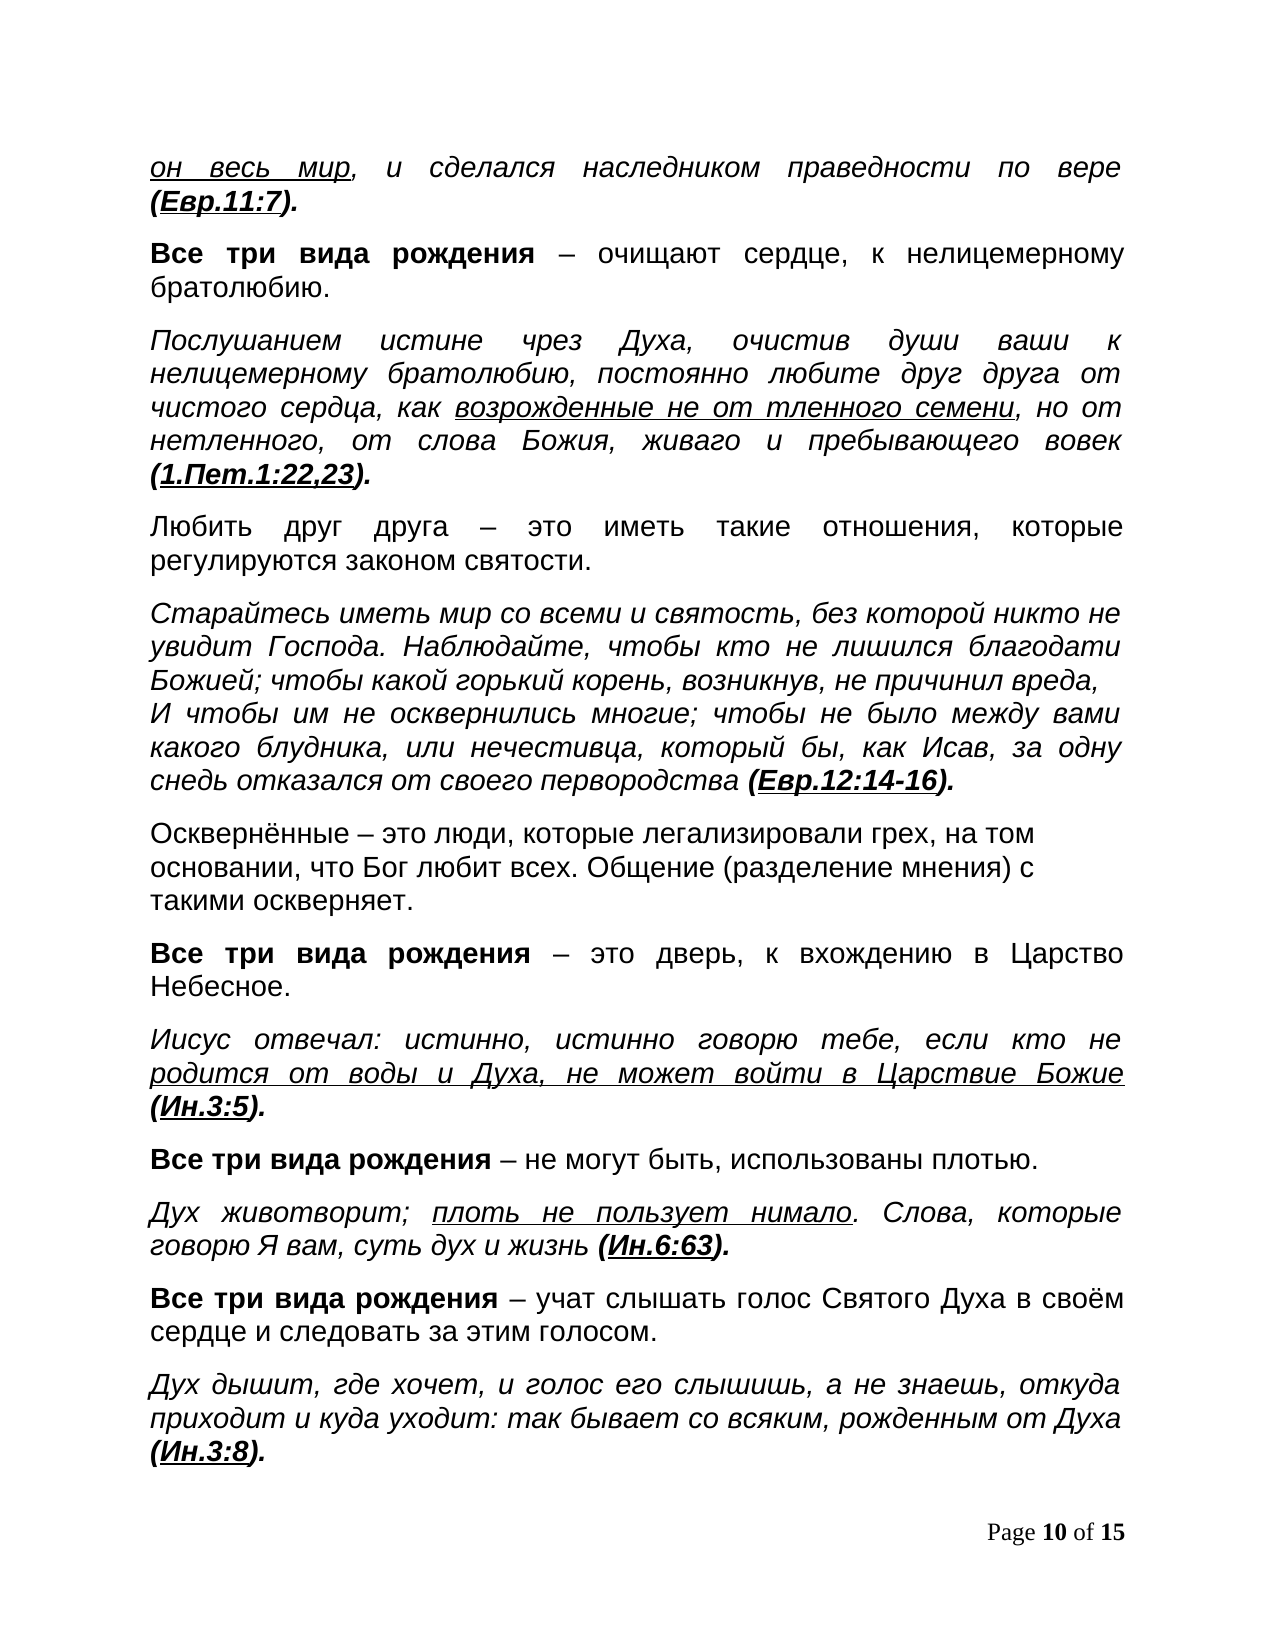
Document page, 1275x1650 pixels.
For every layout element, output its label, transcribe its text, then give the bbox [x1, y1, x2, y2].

text Иисус отвечал: истинно, истинно говорю тебе, если кто не родится от воды и Духа, не может войти в Царствие Божие (Ин.3:5). [150, 1022, 1125, 1085]
text Дух животворит; плоть не пользует нимало. Слова, которые говорю Я вам, суть дух и жизнь (Ин.6:63). [150, 1194, 1125, 1262]
text Все три вида рождения – это дверь, к вхождению в Царство Небесное. [150, 936, 1125, 1003]
text Все три вида рождения – не могут быть, использованы плотью. [150, 1142, 1125, 1175]
text Осквернённые – это люди, которые легализировали грех, на том основании, что Бог любит всех. Общение (разделение мнения) с такими оскверняет. [150, 816, 1125, 917]
text Все три вида рождения – учат слышать голос Святого Духа в своём сердце и следовать за этим голосом. [150, 1281, 1125, 1348]
text Иисус отвечал: истинно, истинно говорю тебе, если кто не родится от воды и Духа, не может войти в Царствие Божие (Ин.3:5). [150, 1086, 1125, 1123]
text Послушанием истине чрез Духа, очистив души ваши к нелицемерному братолюбию, постоянно любите друг друга от чистого сердца, как возрожденные не от тленного семени, но от нетленного, от слова Божия, живаго и пребывающего вовек (1.Пет.1:22,23). [150, 322, 1125, 490]
text Все три вида рождения – очищают сердце, к нелицемерному братолюбию. [150, 236, 1125, 303]
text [150, 150, 1125, 217]
text Любить друг друга – это иметь такие отношения, которые регулируются законом святости. [150, 509, 1125, 576]
text Старайтесь иметь мир со всеми и святость, без которой никто не увидит Господа. Наблюдайте, чтобы кто не лишился благодати Божией; чтобы какой горький корень, возникнув, не причинил вреда, [150, 596, 1125, 696]
text Дух дышит, где хочет, и голос его слышишь, а не знаешь, откуда приходит и куда уходит: так бывает со всяким, рожденным от Духа (Ин.3:8). [150, 1367, 1125, 1468]
text И чтобы им не осквернились многие; чтобы не было между вами какого блудника, или нечестивца, который бы, как Исав, за одну снедь отказался от своего первородства (Евр.12:14-16). [150, 696, 1125, 797]
